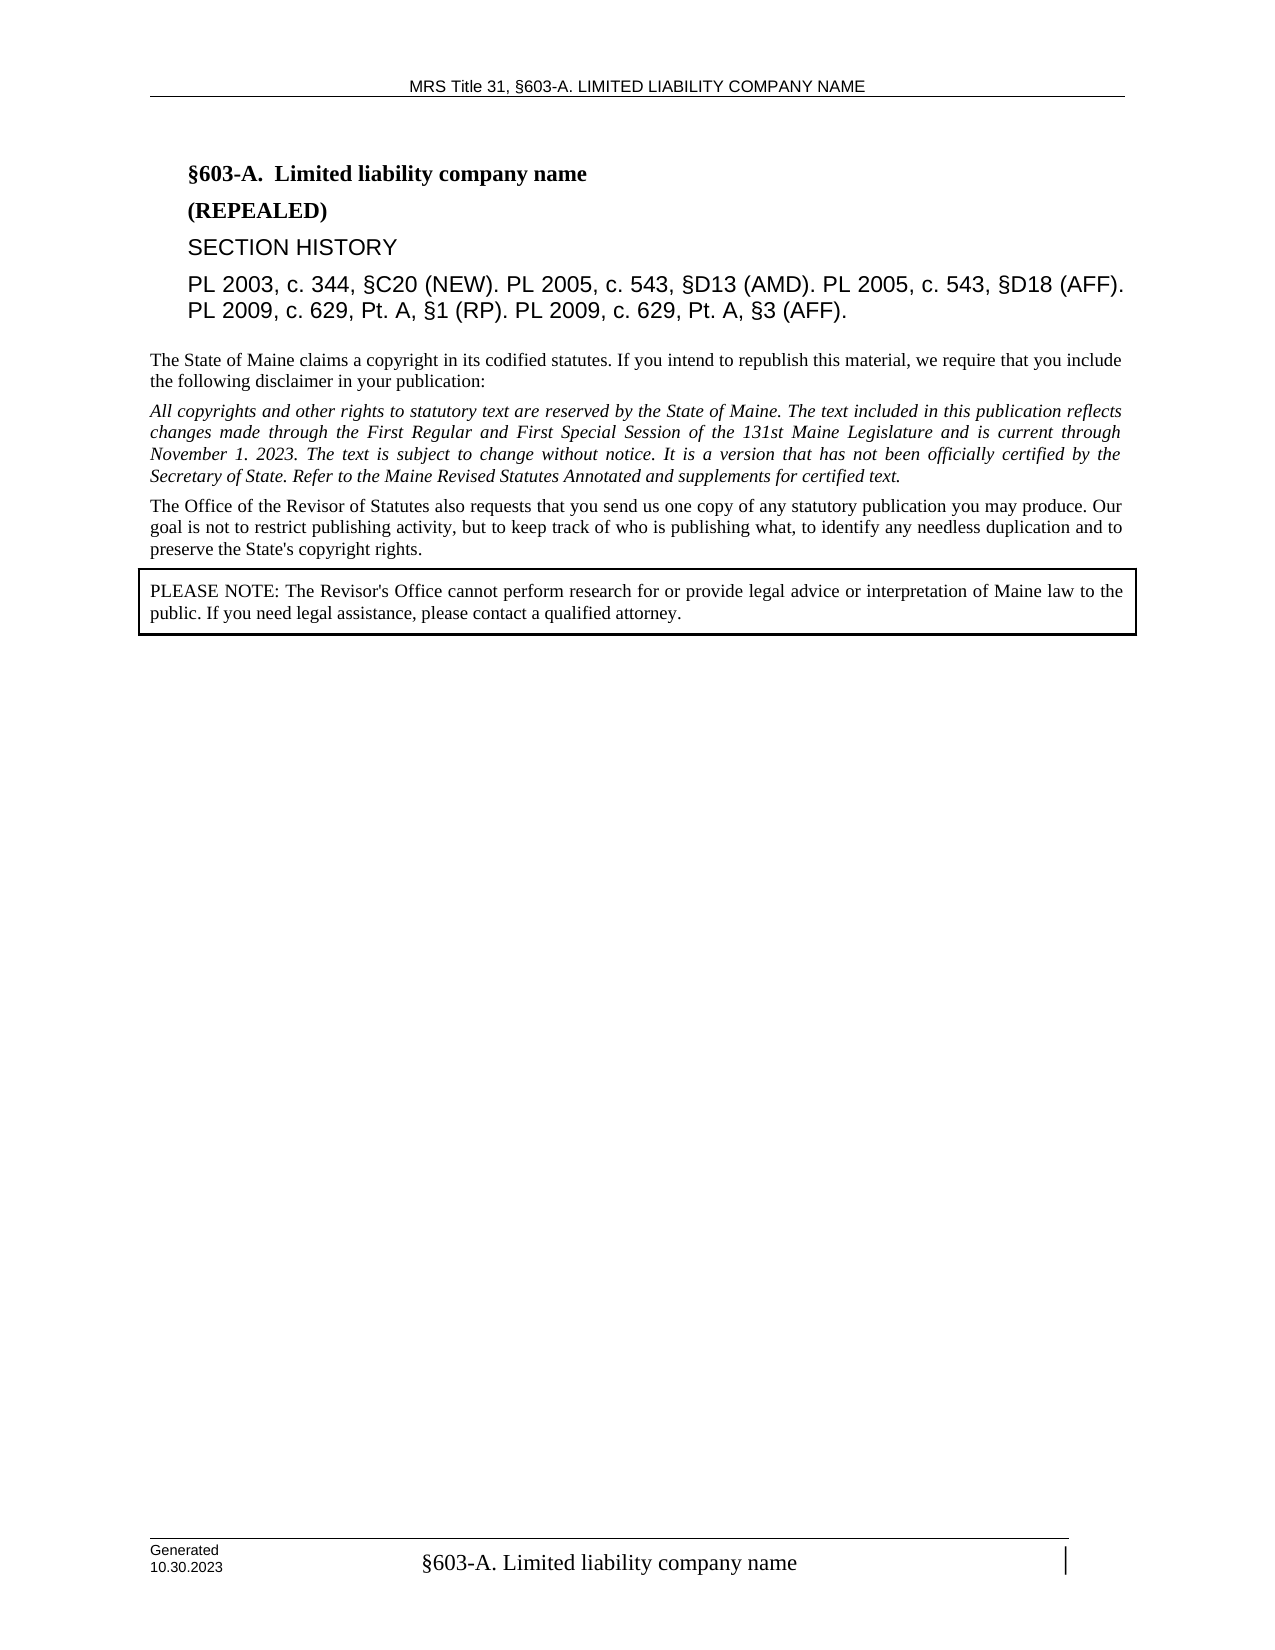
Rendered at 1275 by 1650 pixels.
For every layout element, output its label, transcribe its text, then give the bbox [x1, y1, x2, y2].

text SECTION HISTORY [187, 234, 1125, 260]
text PL 2003, c. 344, §C20 (NEW). PL 2005, c. 543, §D13 (AMD). PL 2005, c. 543, §D18 (AFF). PL 2009, c. 629, Pt. A, §1 (RP). PL 2009, c. 629, Pt. A, §3 (AFF). [187, 271, 1125, 323]
text All copyrights and other rights to statutory text are reserved by the State of Maine. The text included in this publication reflects changes made through the First Regular and First Special Session of the 131st Maine Legislature and is current through November 1. 2023 . The text is subject to change without notice. It is a version that has not been officially certified by the Secretary of State. Refer to the Maine Revised Statutes Annotated and supplements for certified text. [150, 400, 1125, 486]
text PLEASE NOTE: The Revisor's Office cannot perform research for or provide legal advice or interpretation of Maine law to the public. If you need legal assistance, please contact a qualified attorney. [140, 570, 1135, 633]
text (REPEALED) [187, 197, 1125, 223]
text The Office of the Revisor of Statutes also requests that you send us one copy of any statutory publication you may produce. Our goal is not to restrict publishing activity, but to keep track of who is publishing what, to identify any needless duplication and to preserve the State's copyright rights. [150, 494, 1125, 559]
text The State of Maine claims a copyright in its codified statutes. If you intend to republish this material, we require that you include the following disclaimer in your publication: [150, 348, 1125, 392]
text §603-A. Limited liability company name [187, 160, 1125, 187]
